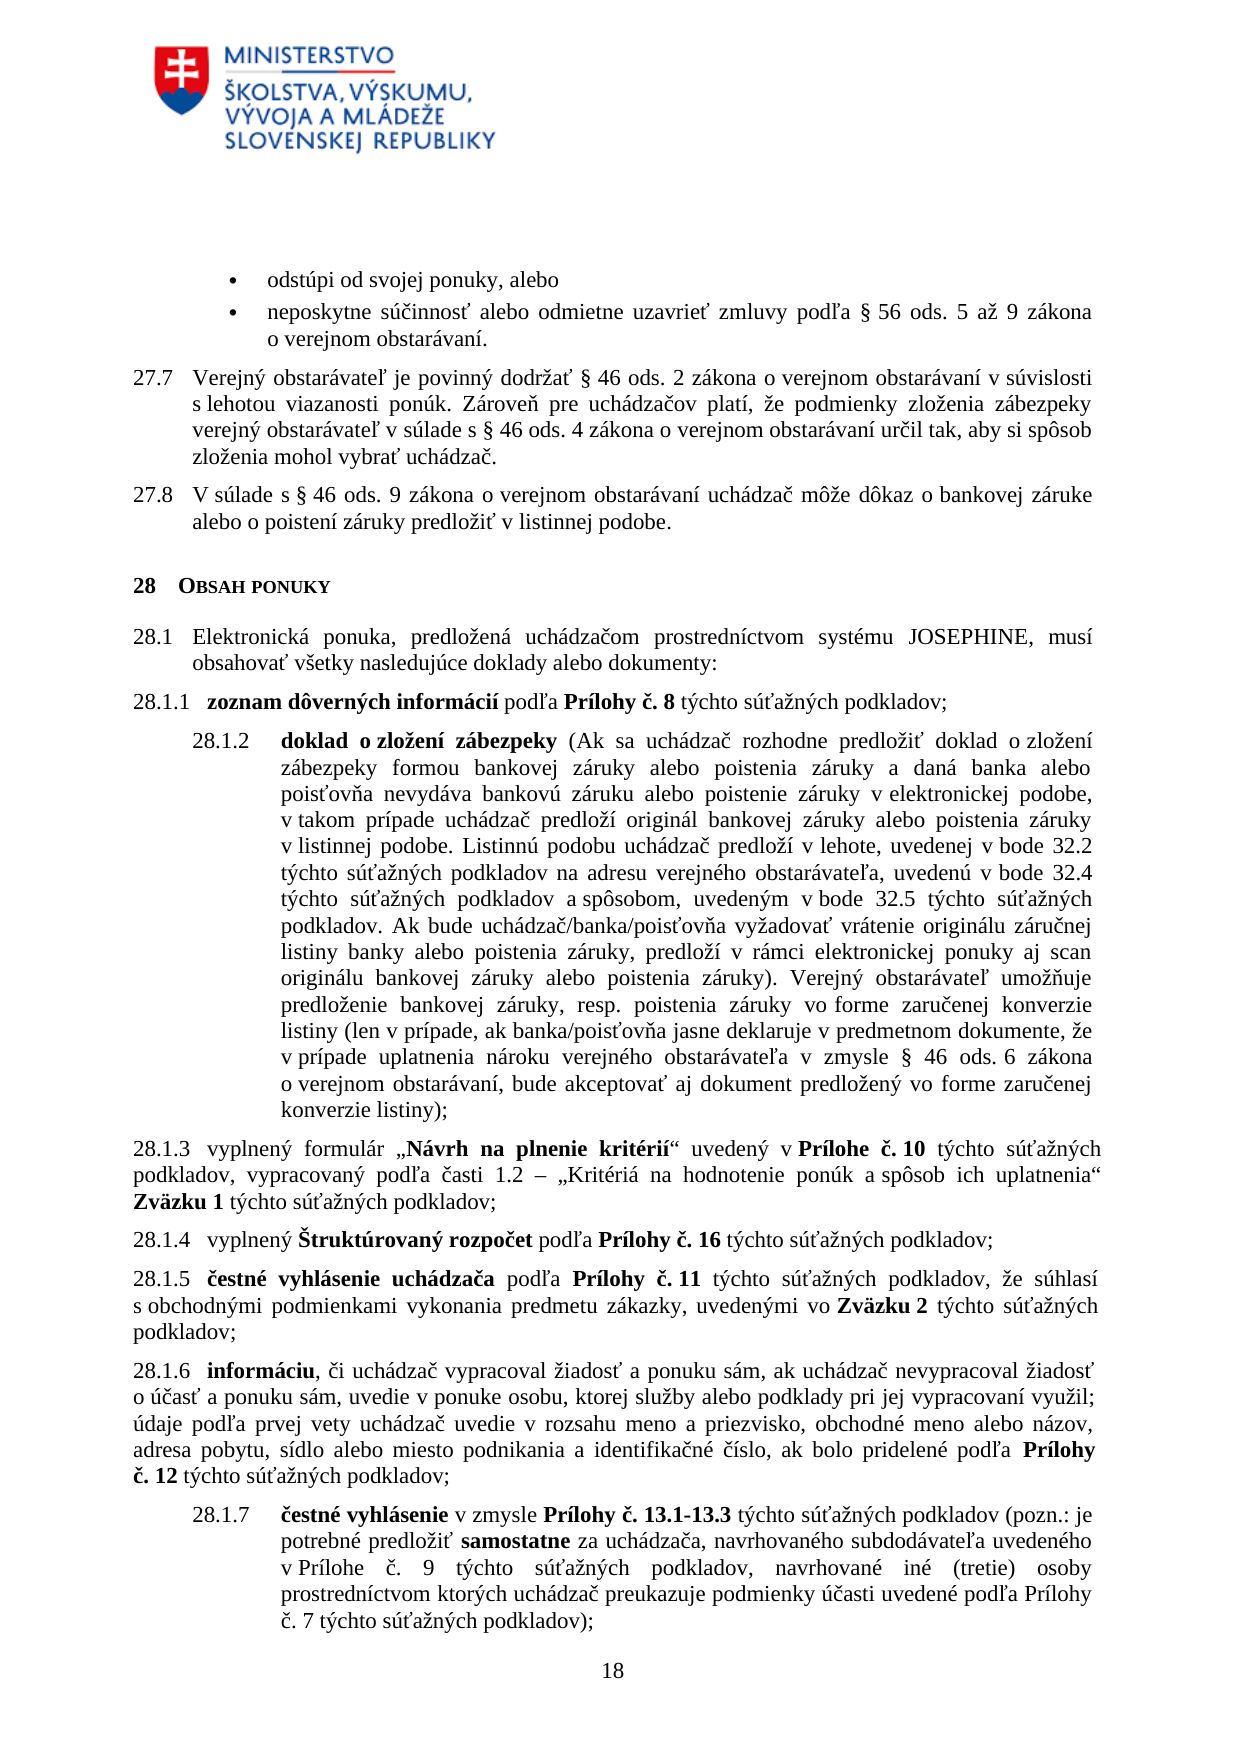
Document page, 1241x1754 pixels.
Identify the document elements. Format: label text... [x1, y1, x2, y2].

text neposkytne súčinnosť alebo odmietne uzavrieť zmluvy podľa § 56 ods. 5 až 9 zákona o verejnom obstarávaní. [229, 298, 1092, 351]
subtitle informáciu, či uchádzač vypracoval žiadosť a ponuku sám, ak uchádzač nevypracoval žiadosť o účasť a ponuku sám, uvedie v ponuke osobu, ktorej služby alebo podklady pri jej vypracovaní využil; údaje podľa prvej vety uchádzač uvedie v rozsahu meno a priezvisko, obchodné meno alebo názov, adresa pobytu, sídlo alebo miesto podnikania a identifikačné číslo, ak bolo pridelené podľa Prílohy č. 12 týchto súťažných podkladov; [133, 1357, 1095, 1489]
subtitle vyplnený formulár „Návrh na plnenie kritérií“ uvedený v Prílohe č. 10 týchto súťažných podkladov, vypracovaný podľa časti 1.2 – „Kritériá na hodnotenie ponúk a spôsob ich uplatnenia“ Zväzku 1 týchto súťažných podkladov; [133, 1135, 1101, 1214]
text odstúpi od svojej ponuky, alebo [229, 266, 1092, 292]
subtitle zoznam dôverných informácií podľa Prílohy č. 8 týchto súťažných podkladov; [133, 688, 1098, 715]
subtitle čestné vyhlásenie v zmysle Prílohy č. 13.1-13.3 týchto súťažných podkladov (pozn.: je potrebné predložiť samostatne za uchádzača, navrhovaného subdodávateľa uvedeného v Prílohe č. 9 týchto súťažných podkladov, navrhované iné (tretie) osoby prostredníctvom ktorých uchádzač preukazuje podmienky účasti uvedené podľa Prílohy č. 7 týchto súťažných podkladov); [192, 1501, 1092, 1633]
subtitle doklad o zložení zábezpeky (Ak sa uchádzač rozhodne predložiť doklad o zložení zábezpeky formou bankovej záruky alebo poistenia záruky a daná banka alebo poisťovňa nevydáva bankovú záruku alebo poistenie záruky v elektronickej podobe, v takom prípade uchádzač predloží originál bankovej záruky alebo poistenia záruky v listinnej podobe. Listinnú podobu uchádzač predloží v lehote, uvedenej v bode 32.2 týchto súťažných podkladov na adresu verejného obstarávateľa, uvedenú v bode 32.4 týchto súťažných podkladov a spôsobom, uvedeným v bode 32.5 týchto súťažných podkladov. Ak bude uchádzač/banka/poisťovňa vyžadovať vrátenie originálu záručnej listiny banky alebo poistenia záruky, predloží v rámci elektronickej ponuky aj scan originálu bankovej záruky alebo poistenia záruky). Verejný obstarávateľ umožňuje predloženie bankovej záruky, resp. poistenia záruky vo forme zaručenej konverzie listiny (len v prípade, ak banka/poisťovňa jasne deklaruje v predmetnom dokumente, že v prípade uplatnenia nároku verejného obstarávateľa v zmysle § 46 ods. 6 zákona o verejnom obstarávaní, bude akceptovať aj dokument predložený vo forme zaručenej konverzie listiny); [192, 727, 1092, 1122]
subtitle čestné vyhlásenie uchádzača podľa Prílohy č. 11 týchto súťažných podkladov, že súhlasí s obchodnými podmienkami vykonania predmetu zákazky, uvedenými vo Zväzku 2 týchto súťažných podkladov; [133, 1265, 1098, 1344]
subtitle V súlade s § 46 ods. 9 zákona o verejnom obstarávaní uchádzač môže dôkaz o bankovej záruke alebo o poistení záruky predložiť v listinnej podobe. [133, 482, 1092, 534]
subtitle vyplnený Štruktúrovaný rozpočet podľa Prílohy č. 16 týchto súťažných podkladov; [133, 1227, 1098, 1253]
subtitle Elektronická ponuka, predložená uchádzačom prostredníctvom systému JOSEPHINE, musí obsahovať všetky nasledujúce doklady alebo dokumenty: [133, 623, 1092, 676]
picture [132, 26, 520, 168]
subtitle Verejný obstarávateľ je povinný dodržať § 46 ods. 2 zákona o verejnom obstarávaní v súvislosti s lehotou viazanosti ponúk. Zároveň pre uchádzačov platí, že podmienky zloženia zábezpeky verejný obstarávateľ v súlade s § 46 ods. 4 zákona o verejnom obstarávaní určil tak, aby si spôsob zloženia mohol vybrať uchádzač. [133, 364, 1092, 469]
subtitle Obsah ponuky [133, 572, 1092, 598]
